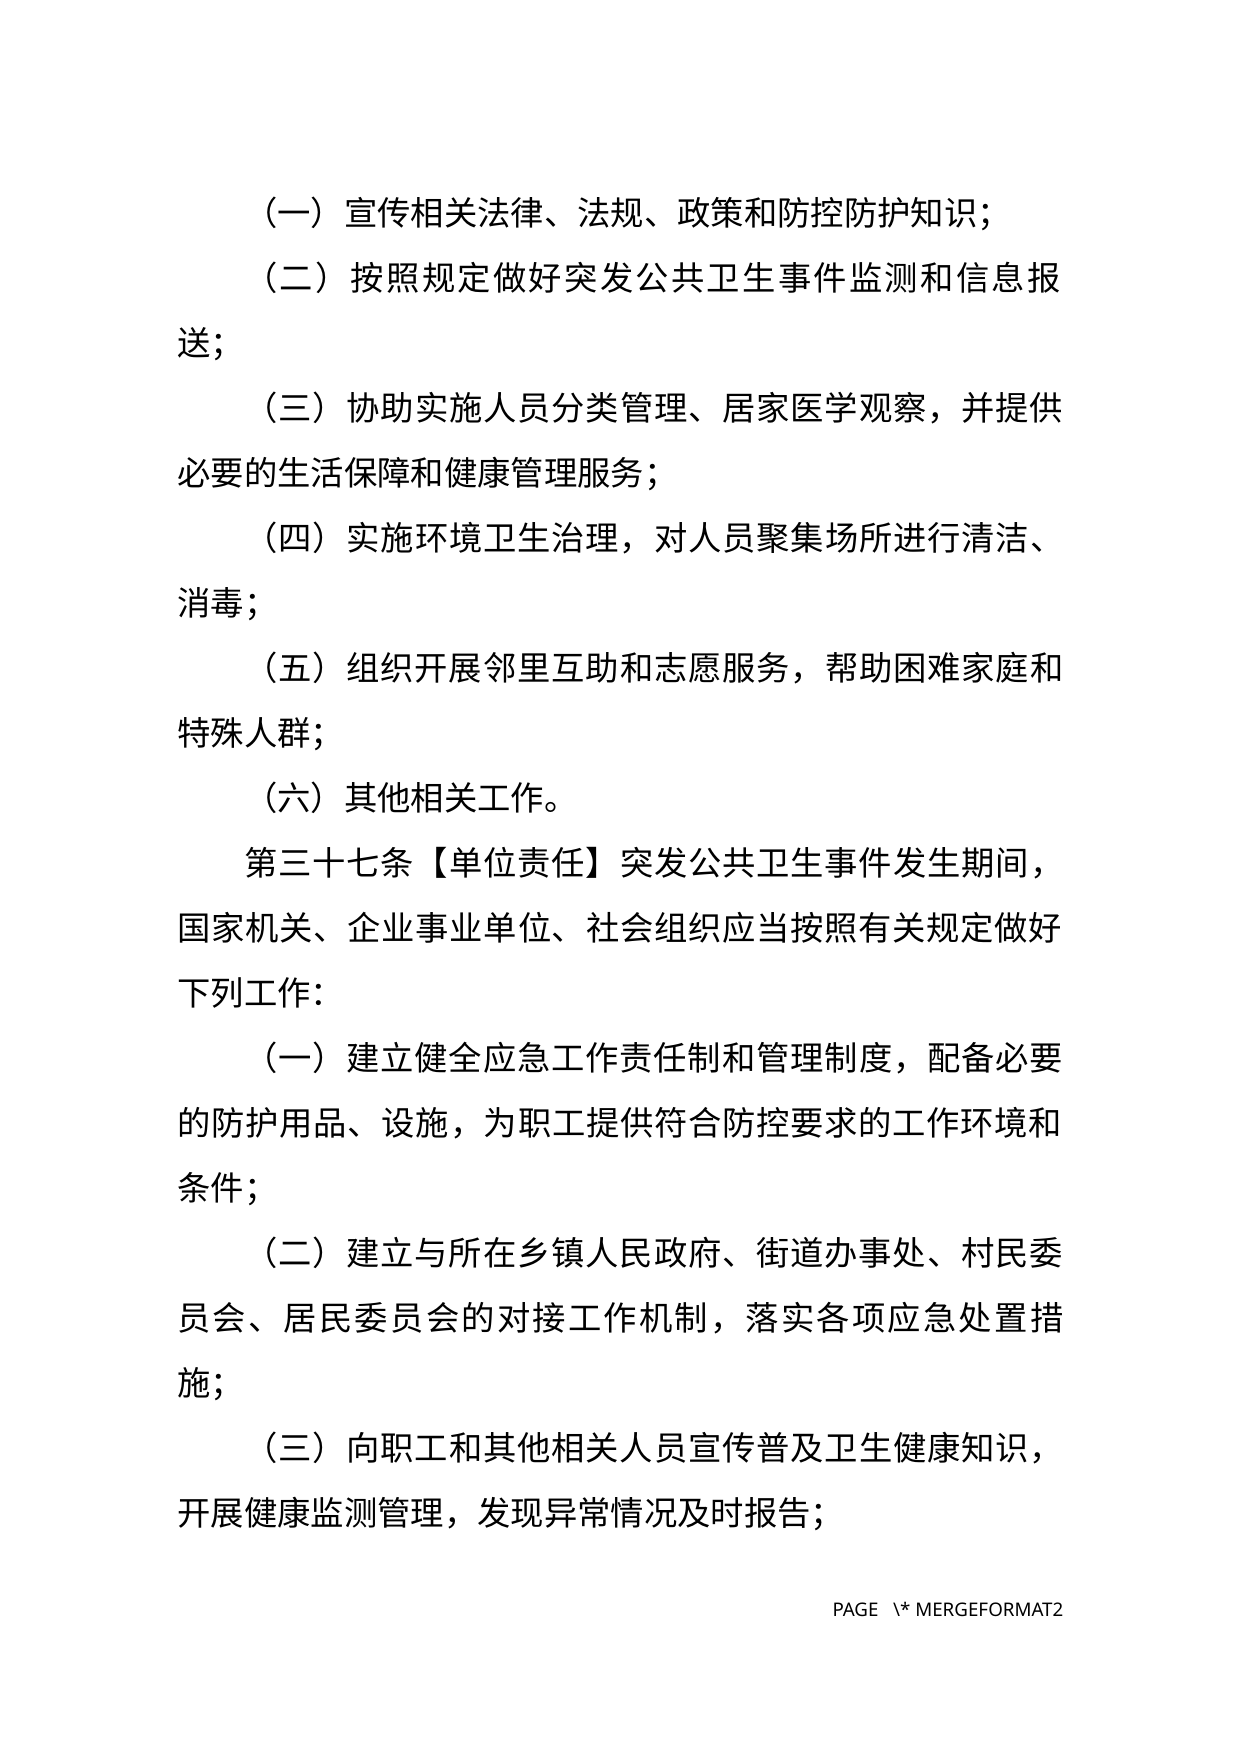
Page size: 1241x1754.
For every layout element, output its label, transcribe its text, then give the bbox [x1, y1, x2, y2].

text （一）建立健全应急工作责任制和管理制度，配备必要的防护用品、设施，为职工提供符合防控要求的工作环境和条件； [177, 1023, 1063, 1218]
text （二）按照规定做好突发公共卫生事件监测和信息报送； [177, 243, 1063, 373]
text （六）其他相关工作。 [177, 763, 1063, 828]
text （二）建立与所在乡镇人民政府、街道办事处、村民委员会、居民委员会的对接工作机制，落实各项应急处置措施； [177, 1218, 1063, 1413]
text （一）宣传相关法律、法规、政策和防控防护知识； [177, 178, 1063, 243]
text （四）实施环境卫生治理，对人员聚集场所进行清洁、消毒； [177, 503, 1063, 633]
text （五）组织开展邻里互助和志愿服务，帮助困难家庭和特殊人群； [177, 633, 1063, 763]
text 第三十七条【单位责任】突发公共卫生事件发生期间，国家机关、企业事业单位、社会组织应当按照有关规定做好下列工作： [177, 828, 1063, 1023]
text （三）向职工和其他相关人员宣传普及卫生健康知识，开展健康监测管理，发现异常情况及时报告； [177, 1413, 1063, 1543]
text （三）协助实施人员分类管理、居家医学观察，并提供必要的生活保障和健康管理服务； [177, 373, 1063, 503]
